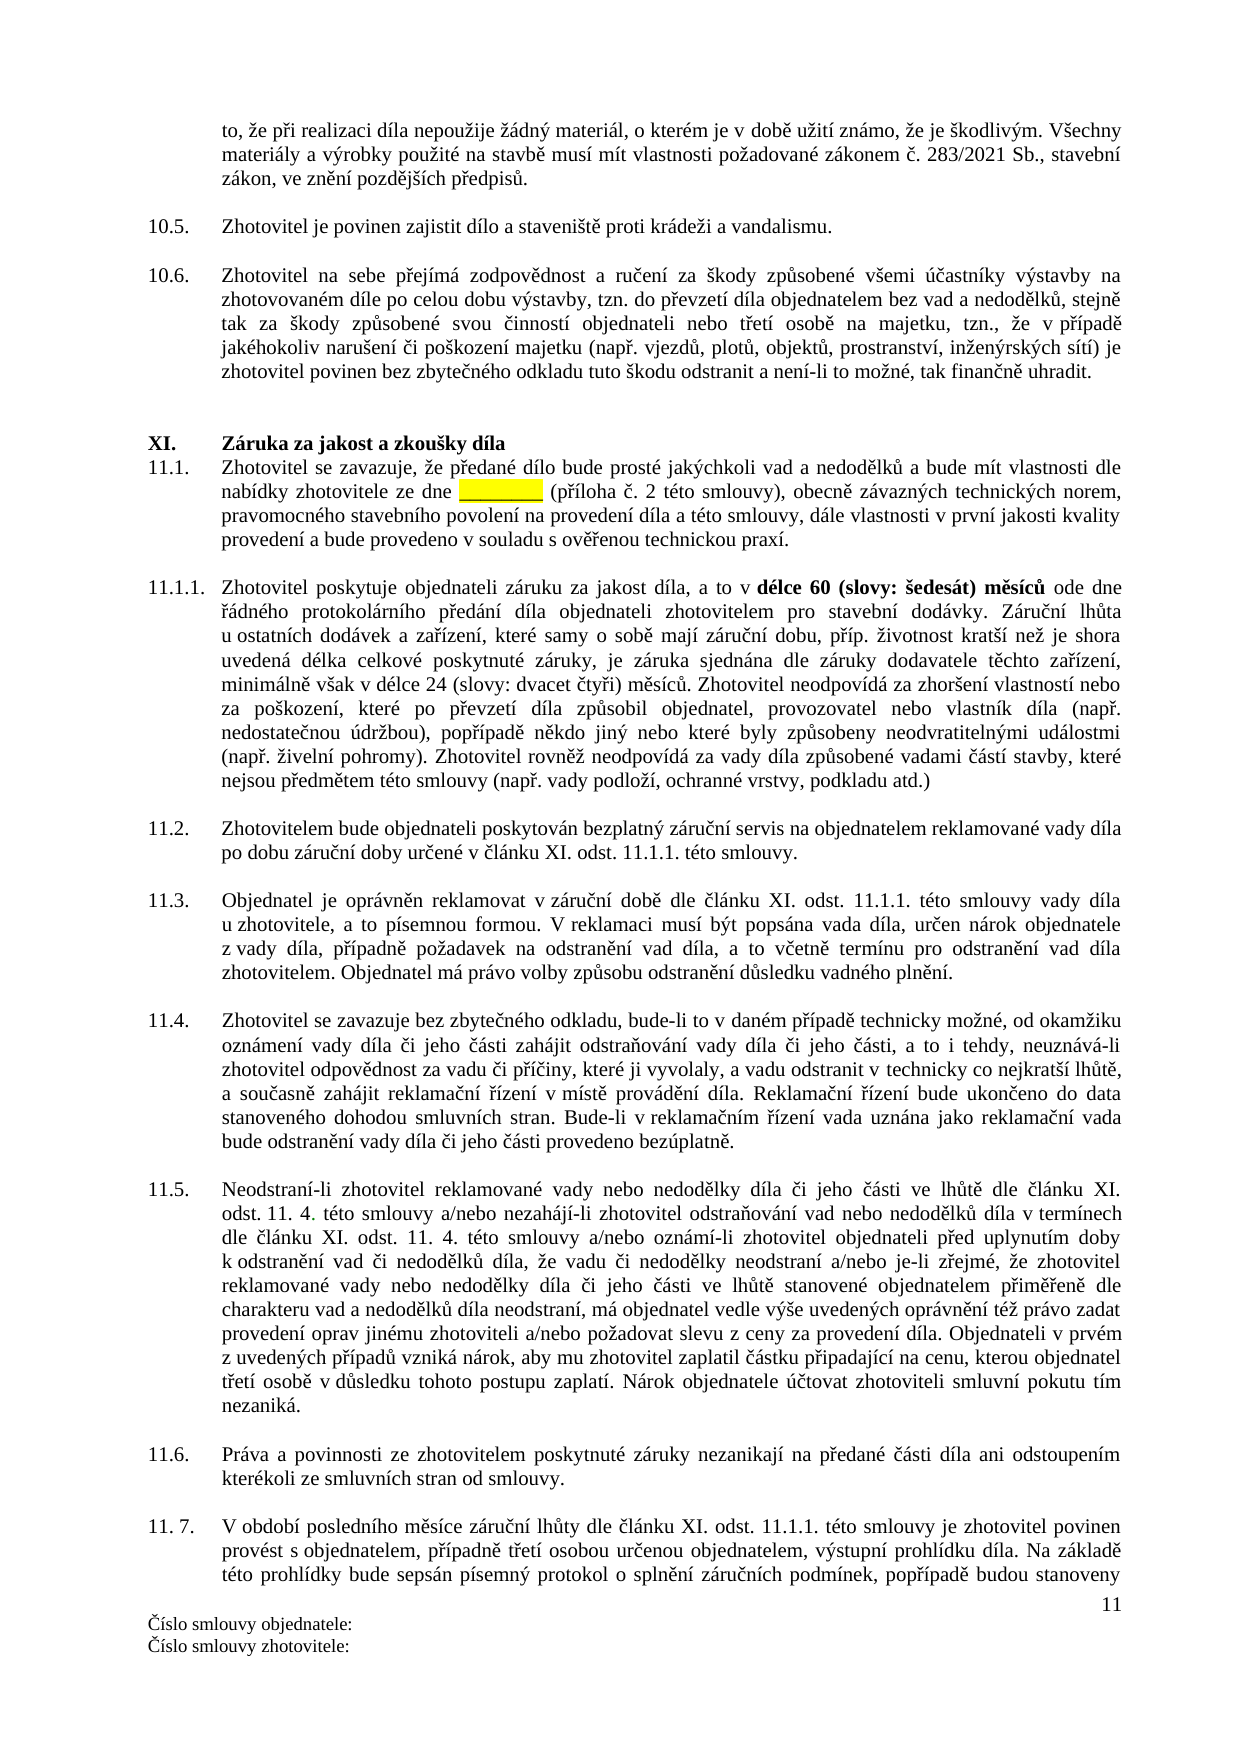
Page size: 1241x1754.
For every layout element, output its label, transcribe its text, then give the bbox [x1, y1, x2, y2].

list Zhotovitel se zavazuje, že předané dílo bude prosté jakýchkoli vad a nedodělků a bude mít vlastnosti dle nabídky zhotovitele ze dne ________ (příloha č. 2 této smlouvy), obecně závazných technických norem, pravomocného stavebního povolení na provedení díla a této smlouvy, dále vlastnosti v první jakosti kvality provedení a bude provedeno v souladu s ověřenou technickou praxí. [148, 455, 1122, 551]
text 11.5. Neodstraní-li zhotovitel reklamované vady nebo nedodělky díla či jeho části ve lhůtě dle článku XI. odst. 11. 4. této smlouvy a/nebo nezahájí-li zhotovitel odstraňování vad nebo nedodělků díla v termínech dle článku XI. odst. 11. 4. této smlouvy a/nebo oznámí-li zhotovitel objednateli před uplynutím doby k odstranění vad či nedodělků díla, že vadu či nedodělky neodstraní a/nebo je-li zřejmé, že zhotovitel reklamované vady nebo nedodělky díla či jeho části ve lhůtě stanovené objednatelem přiměřeně dle charakteru vad a nedodělků díla neodstraní, má objednatel vedle výše uvedených oprávnění též právo zadat provedení oprav jinému zhotoviteli a/nebo požadovat slevu z ceny za provedení díla. Objednateli v prvém z uvedených případů vzniká nárok, aby mu zhotovitel zaplatil částku připadající na cenu, kterou objednatel třetí osobě v důsledku tohoto postupu zaplatí. Nárok objednatele účtovat zhotoviteli smluvní pokutu tím nezaniká. [148, 1177, 1122, 1417]
text 10.5. Zhotovitel je povinen zajistit dílo a staveniště proti krádeži a vandalismu. [148, 214, 1122, 238]
text 11.3. Objednatel je oprávněn reklamovat v záruční době dle článku XI. odst. 11.1.1. této smlouvy vady díla u zhotovitele, a to písemnou formou. V reklamaci musí být popsána vada díla, určen nárok objednatele z vady díla, případně požadavek na odstranění vad díla, a to včetně termínu pro odstranění vad díla zhotovitelem. Objednatel má právo volby způsobu odstranění důsledku vadného plnění. [148, 888, 1122, 984]
text XI. Záruka za jakost a zkoušky díla [148, 431, 1122, 455]
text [148, 1514, 1122, 1586]
text 11.6. Práva a povinnosti ze zhotovitelem poskytnuté záruky nezanikají na předané části díla ani odstoupením kterékoli ze smluvních stran od smlouvy. [148, 1442, 1122, 1490]
text 10.6. Zhotovitel na sebe přejímá zodpovědnost a ručení za škody způsobené všemi účastníky výstavby na zhotovovaném díle po celou dobu výstavby, tzn. do převzetí díla objednatelem bez vad a nedodělků, stejně tak za škody způsobené svou činností objednateli nebo třetí osobě na majetku, tzn., že v případě jakéhokoliv narušení či poškození majetku (např. vjezdů, plotů, objektů, prostranství, inženýrských sítí) je zhotovitel povinen bez zbytečného odkladu tuto škodu odstranit a není-li to možné, tak finančně uhradit. [148, 262, 1122, 383]
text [148, 118, 1122, 190]
text 11.1.1. Zhotovitel poskytuje objednateli záruku za jakost díla, a to v délce 60 (slovy: šedesát) měsíců ode dne řádného protokolárního předání díla objednateli zhotovitelem pro stavební dodávky. Záruční lhůta u ostatních dodávek a zařízení, které samy o sobě mají záruční dobu, příp. životnost kratší než je shora uvedená délka celkové poskytnuté záruky, je záruka sjednána dle záruky dodavatele těchto zařízení, minimálně však v délce 24 (slovy: dvacet čtyři) měsíců. Zhotovitel neodpovídá za zhoršení vlastností nebo za poškození, které po převzetí díla způsobil objednatel, provozovatel nebo vlastník díla (např. nedostatečnou údržbou), popřípadě někdo jiný nebo které byly způsobeny neodvratitelnými událostmi (např. živelní pohromy). Zhotovitel rovněž neodpovídá za vady díla způsobené vadami částí stavby, které nejsou předmětem této smlouvy (např. vady podloží, ochranné vrstvy, podkladu atd.) [148, 575, 1122, 792]
list Zhotovitel se zavazuje bez zbytečného odkladu, bude-li to v daném případě technicky možné, od okamžiku oznámení vady díla či jeho části zahájit odstraňování vady díla či jeho části, a to i tehdy, neuznává-li zhotovitel odpovědnost za vadu či příčiny, které ji vyvolaly, a vadu odstranit v technicky co nejkratší lhůtě, a současně zahájit reklamační řízení v místě provádění díla. Reklamační řízení bude ukončeno do data stanoveného dohodou smluvních stran. Bude-li v reklamačním řízení vada uznána jako reklamační vada bude odstranění vady díla či jeho části provedeno bezúplatně. [148, 1008, 1122, 1153]
text 11.2. Zhotovitelem bude objednateli poskytován bezplatný záruční servis na objednatelem reklamované vady díla po dobu záruční doby určené v článku XI. odst. 11.1.1. této smlouvy. [148, 816, 1122, 864]
